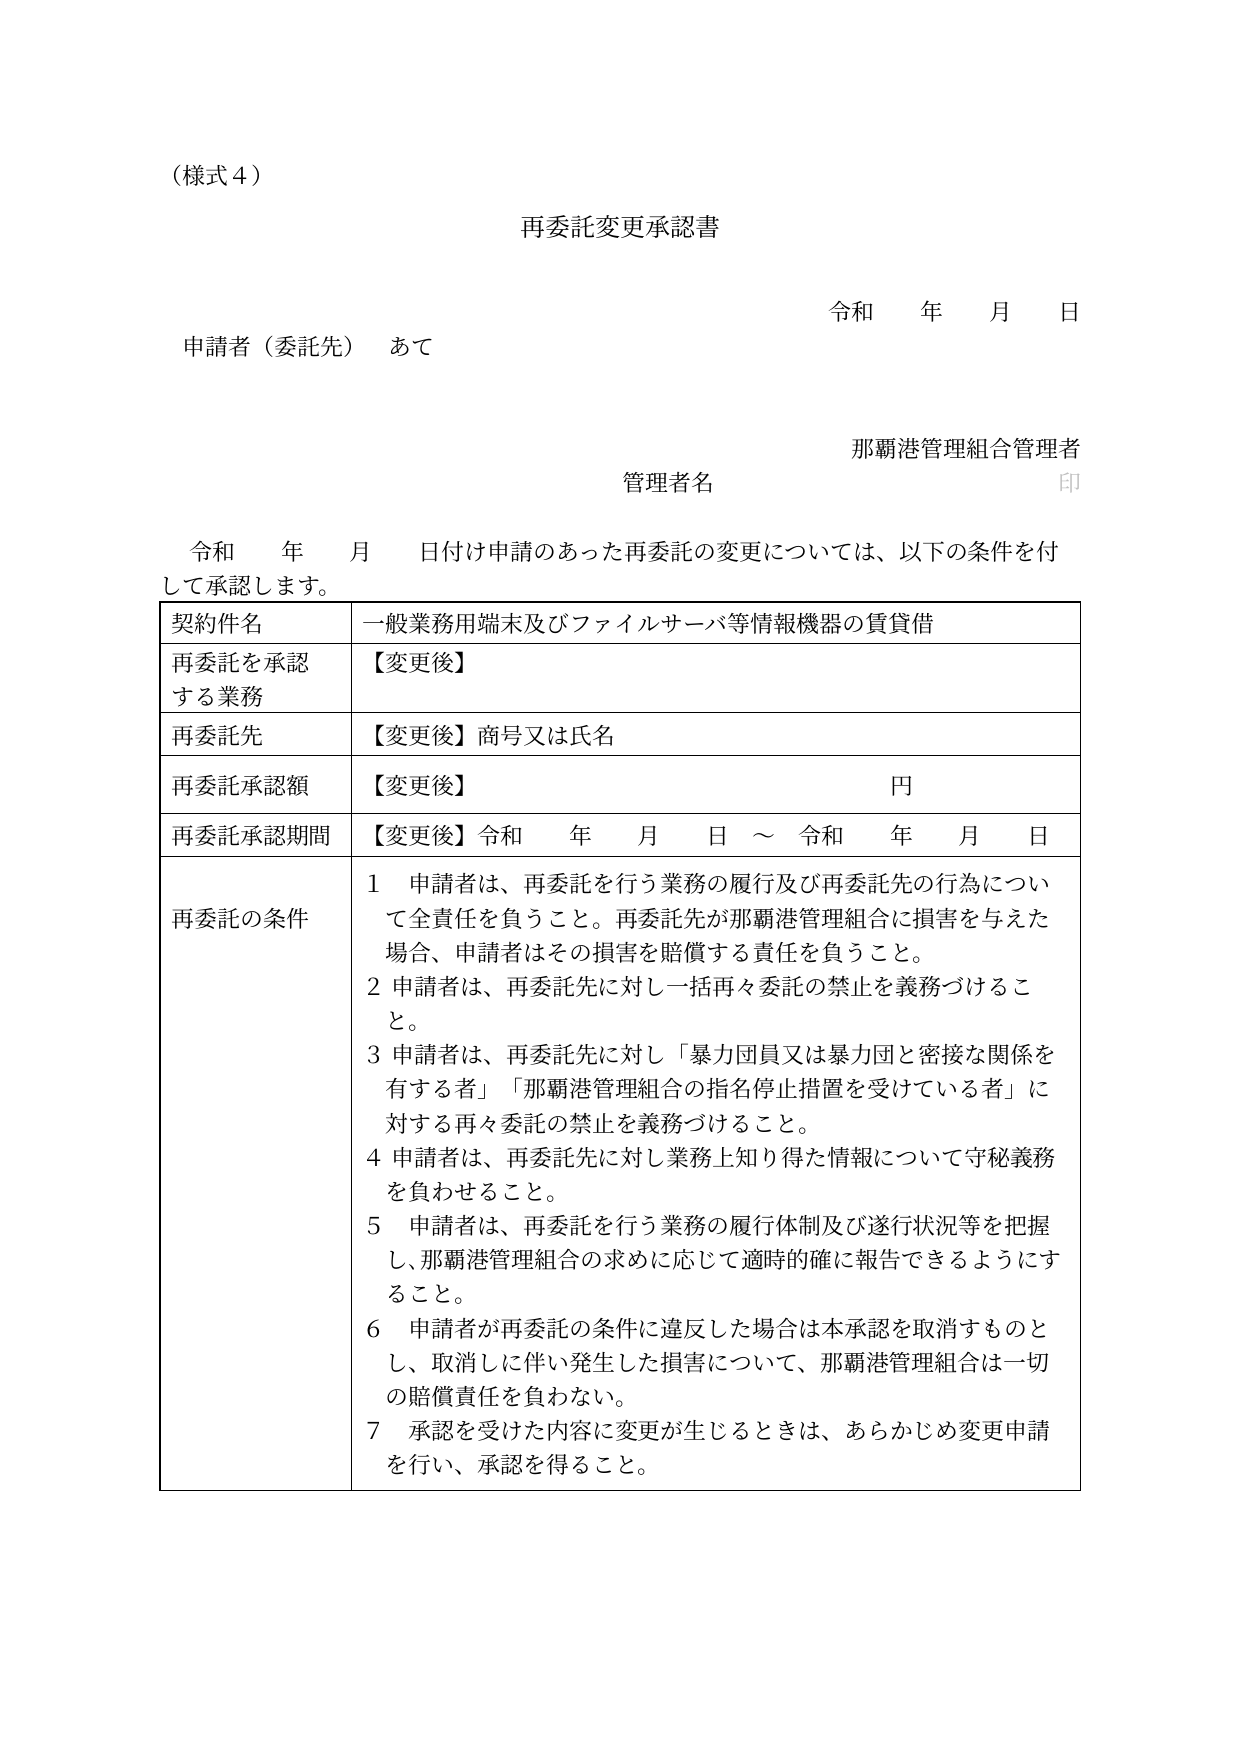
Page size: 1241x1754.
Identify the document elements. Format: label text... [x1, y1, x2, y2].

text 令和 年 月 日付け申請のあった再委託の変更については、以下の条件を付して承認します。 [159, 533, 1081, 601]
text 那覇港管理組合管理者 [159, 431, 1081, 465]
table_cell 再委託の条件 [161, 857, 351, 1489]
text 管理者名 印 [159, 465, 1081, 499]
table_cell 再委託承認額 [161, 756, 351, 813]
text （様式４） [159, 157, 1081, 191]
table_cell 【変更後】商号又は氏名 [352, 713, 1080, 755]
table_header 契約件名 [161, 603, 351, 643]
table_header 一般業務用端末及びファイルサーバ等情報機器の賃貸借 [352, 603, 1080, 643]
text 申請者（委託先） あて [159, 328, 1081, 362]
table_cell 再委託承認期間 [161, 814, 351, 856]
table_cell 【変更後】 [352, 644, 1080, 712]
table_cell 【変更後】 円 [352, 756, 1080, 813]
table_cell 再委託を承認 する業務 [161, 644, 351, 712]
text 再委託変更承認書 [159, 191, 1081, 260]
table_cell 【変更後】令和 年 月 日 ～ 令和 年 月 日 [352, 814, 1080, 856]
text 令和 年 月 日 [159, 294, 1081, 328]
table_cell １ 申請者は、再委託を行う業務の履行及び再委託先の行為について全責任を負うこと。再委託先が那覇港管理組合に損害を与えた場合、申請者はその損害を賠償する責任を負うこと。 ２ 申請者は、再委託先に対し一括再々委託の禁止を義務づけること。 ３ 申請者は、再委託先に対し「暴力団員又は暴力団と密接な関係を有する者」「那覇港管理組合の指名停止措置を受けている者」に対する再々委託の禁止を義務づけること。 ４ 申請者は、再委託先に対し業務上知り得た情報について守秘義務を負わせること。 ５ 申請者は、再委託を行う業務の履行体制及び遂行状況等を把握し､那覇港管理組合の求めに応じて適時的確に報告できるようにすること。 ６ 申請者が再委託の条件に違反した場合は本承認を取消すものとし、取消しに伴い発生した損害について、那覇港管理組合は一切の賠償責任を負わない。 ７ 承認を受けた内容に変更が生じるときは、あらかじめ変更申請を行い、承認を得ること。 [352, 857, 1080, 1489]
table_cell 再委託先 [161, 713, 351, 755]
